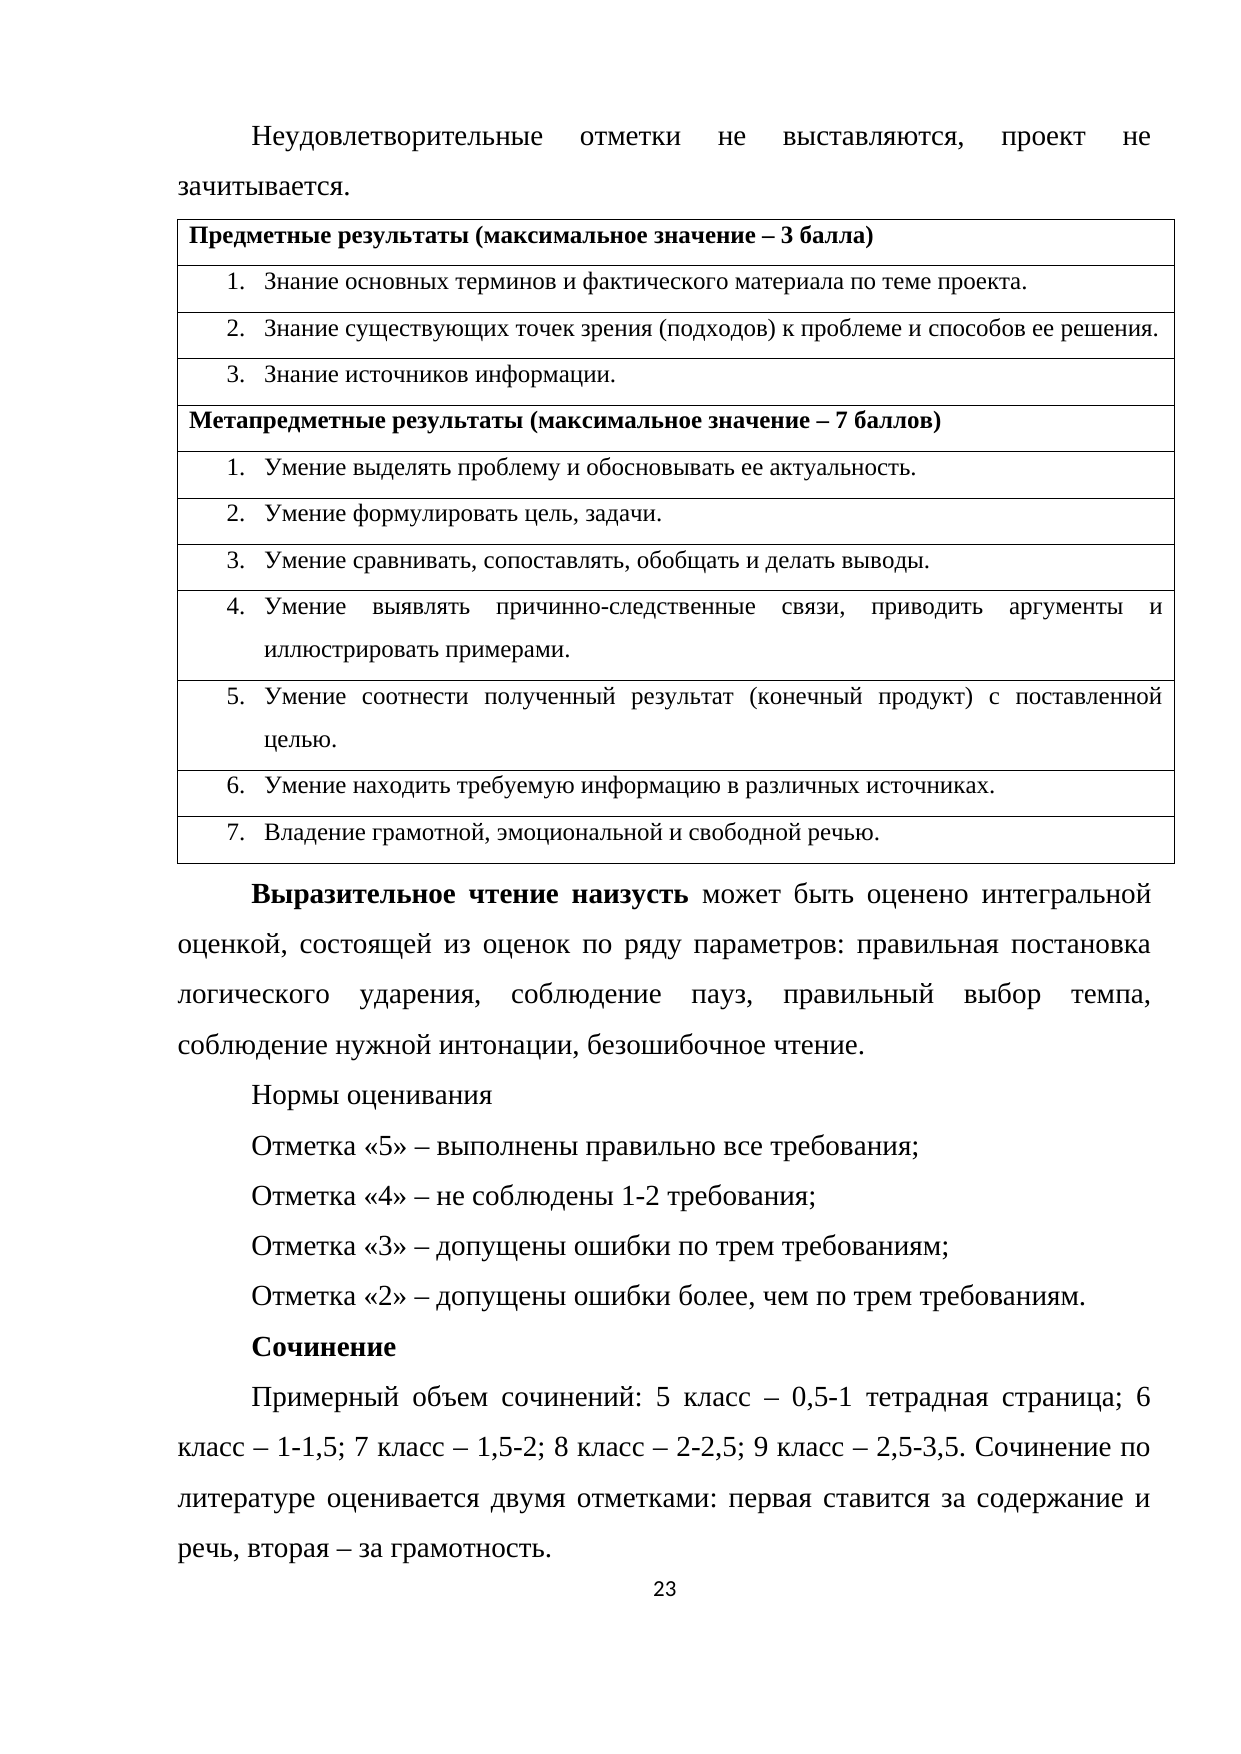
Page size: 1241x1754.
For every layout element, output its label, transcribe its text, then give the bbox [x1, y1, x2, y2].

text Неудовлетворительные отметки не выставляются, проект не зачитывается. [177, 118, 1152, 202]
table_cell Умение формулировать цель, задачи. [178, 499, 1174, 544]
text Сочинение [177, 1329, 1152, 1362]
table_cell Владение грамотной, эмоциональной и свободной речью. [178, 817, 1174, 862]
text Выразительное чтение наизусть может быть оценено интегральной оценкой, состоящей из оценок по ряду параметров: правильная постановка логического ударения, соблюдение пауз, правильный выбор темпа, соблюдение нужной интонации, безошибочное чтение. [177, 876, 1152, 1061]
text Отметка «2» – допущены ошибки более, чем по трем требованиям. [177, 1278, 1152, 1312]
table_cell Умение выявлять причинно-следственные связи, приводить аргументы и иллюстрировать примерами. [178, 591, 1174, 680]
text Отметка «3» – допущены ошибки по трем требованиям; [177, 1228, 1152, 1262]
table_cell Умение сравнивать, сопоставлять, обобщать и делать выводы. [178, 545, 1174, 590]
table_cell Знание основных терминов и фактического материала по теме проекта. [178, 266, 1174, 312]
table_cell Метапредметные результаты (максимальное значение – 7 баллов) [178, 406, 1174, 451]
table_cell Умение соотнести полученный результат (конечный продукт) с поставленной целью. [178, 681, 1174, 769]
text Нормы оценивания [177, 1077, 1152, 1111]
text Отметка «5» – выполнены правильно все требования; [177, 1128, 1152, 1161]
table_cell Знание существующих точек зрения (подходов) к проблеме и способов ее решения. [178, 313, 1174, 358]
text Примерный объем сочинений: 5 класс – 0,5-1 тетрадная страница; 6 класс – 1-1,5; 7 класс – 1,5-2; 8 класс – 2-2,5; 9 класс – 2,5-3,5. Сочинение по литературе оценивается двумя отметками: первая ставится за содержание и речь, вторая – за грамотность. [177, 1379, 1152, 1564]
table_cell Умение находить требуемую информацию в различных источниках. [178, 771, 1174, 816]
table_cell Знание источников информации. [178, 359, 1174, 404]
table_header Предметные результаты (максимальное значение – 3 балла) [178, 220, 1174, 265]
text Отметка «4» – не соблюдены 1-2 требования; [177, 1178, 1152, 1211]
table_cell Умение выделять проблему и обосновывать ее актуальность. [178, 452, 1174, 497]
